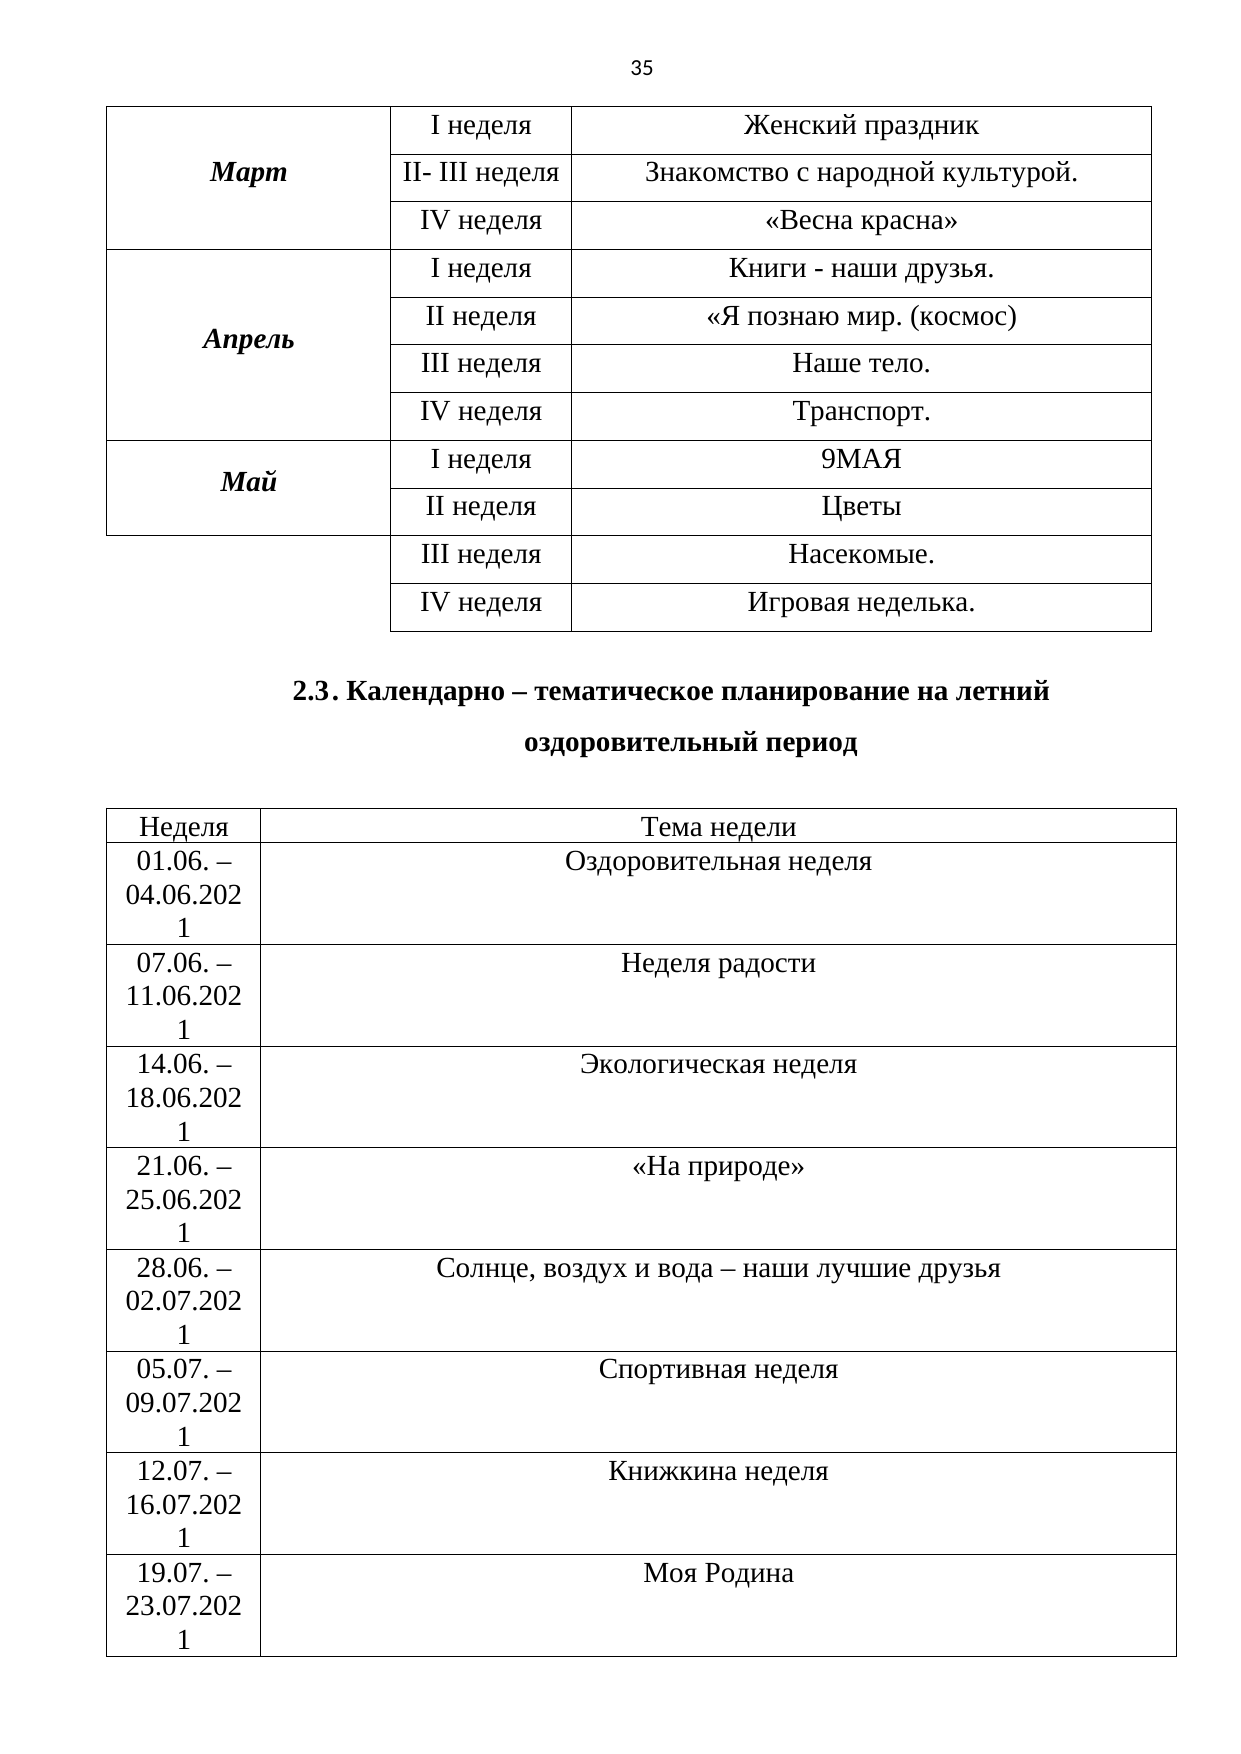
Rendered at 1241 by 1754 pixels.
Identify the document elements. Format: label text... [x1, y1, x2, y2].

table_cell Женский праздник [572, 107, 1151, 153]
table_cell 28.06. – 02.07.2021 [107, 1250, 260, 1351]
table_cell III неделя [391, 536, 571, 583]
table_cell I неделя [391, 107, 571, 153]
table_cell IV неделя [391, 202, 571, 249]
table_cell 19.07. – 23.07.2021 [107, 1555, 260, 1656]
list . Календарно – тематическое планирование на летний оздоровительный период [177, 673, 1165, 757]
table_cell Май [107, 441, 390, 535]
table_cell Игровая неделька. [572, 584, 1151, 631]
table_cell 05.07. – 09.07.2021 [107, 1352, 260, 1452]
table_cell I неделя [391, 441, 571, 487]
table_cell Цветы [572, 489, 1151, 535]
table_cell IV неделя [391, 584, 571, 631]
table_cell Моя Родина [261, 1555, 1176, 1656]
table_cell 9МАЯ [572, 441, 1151, 487]
table_cell 07.06. – 11.06.2021 [107, 945, 260, 1046]
table_cell I неделя [391, 250, 571, 297]
table_cell Неделя радости [261, 945, 1176, 1046]
table_cell 14.06. – 18.06.2021 [107, 1047, 260, 1147]
table_cell Оздоровительная неделя [261, 843, 1176, 944]
table_cell Март [107, 107, 390, 249]
table_cell IV неделя [391, 393, 571, 440]
table_cell «Я познаю мир. (космос) [572, 298, 1151, 344]
table_cell Наше тело. [572, 345, 1151, 392]
table_header Тема недели [261, 809, 1176, 842]
table_header Неделя [107, 809, 260, 842]
table_cell Книжкина неделя [261, 1453, 1176, 1554]
table_cell III неделя [391, 345, 571, 392]
table_cell II- III неделя [391, 155, 571, 201]
table_cell 12.07. – 16.07.2021 [107, 1453, 260, 1554]
table_cell Спортивная неделя [261, 1352, 1176, 1452]
table_cell Знакомство с народной культурой. [572, 155, 1151, 201]
table_cell 01.06. – 04.06.2021 [107, 843, 260, 944]
table_cell «Весна красна» [572, 202, 1151, 249]
table_cell Книги - наши друзья. [572, 250, 1151, 297]
table_cell Солнце, воздух и вода – наши лучшие друзья [261, 1250, 1176, 1351]
table_cell 21.06. – 25.06.2021 [107, 1148, 260, 1249]
table_cell Насекомые. [572, 536, 1151, 583]
table_cell II неделя [391, 489, 571, 535]
table_cell Транспорт. [572, 393, 1151, 440]
table_cell II неделя [391, 298, 571, 344]
table_cell Экологическая неделя [261, 1047, 1176, 1147]
table_cell «На природе» [261, 1148, 1176, 1249]
table_cell Апрель [107, 250, 390, 440]
